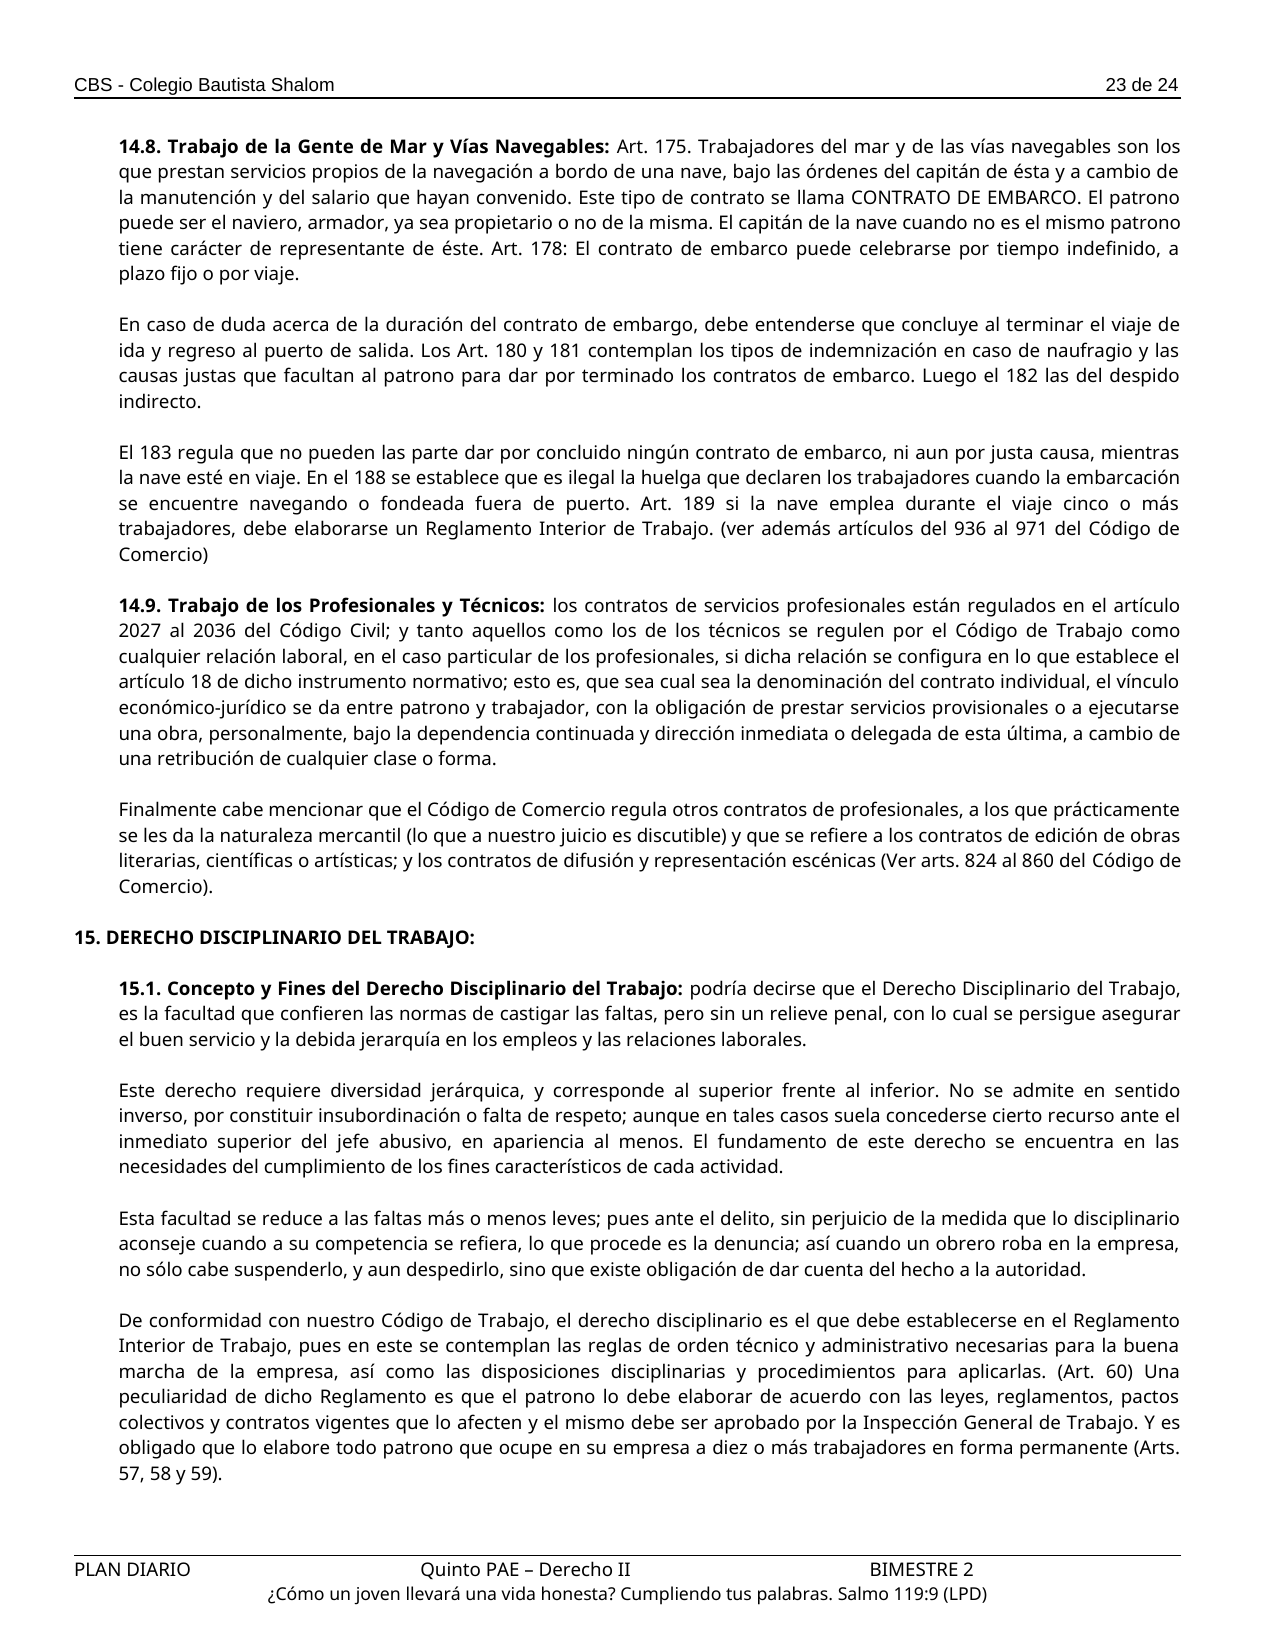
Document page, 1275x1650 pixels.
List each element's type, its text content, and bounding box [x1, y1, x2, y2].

text 14.8. Trabajo de la Gente de Mar y Vías Navegables: Art. 175. Trabajadores del mar y de las vías navegables son los que prestan servicios propios de la navegación a bordo de una nave, bajo las órdenes del capitán de ésta y a cambio de la manutención y del salario que hayan convenido. Este tipo de contrato se llama CONTRATO DE EMBARCO. El patrono puede ser el naviero, armador, ya sea propietario o no de la misma. El capitán de la nave cuando no es el mismo patrono tiene carácter de representante de éste. Art. 178: El contrato de embarco puede celebrarse por tiempo indefinido, a plazo fijo o por viaje. [118, 133, 1181, 286]
text 15.1. Concepto y Fines del Derecho Disciplinario del Trabajo: podría decirse que el Derecho Disciplinario del Trabajo, es la facultad que confieren las normas de castigar las faltas, pero sin un relieve penal, con lo cual se persigue asegurar el buen servicio y la debida jerarquía en los empleos y las relaciones laborales. [118, 975, 1181, 1052]
text 14.9. Trabajo de los Profesionales y Técnicos: los contratos de servicios profesionales están regulados en el artículo 2027 al 2036 del Código Civil; y tanto aquellos como los de los técnicos se regulen por el Código de Trabajo como cualquier relación laboral, en el caso particular de los profesionales, si dicha relación se configura en lo que establece el artículo 18 de dicho instrumento normativo; esto es, que sea cual sea la denominación del contrato individual, el vínculo económico-jurídico se da entre patrono y trabajador, con la obligación de prestar servicios provisionales o a ejecutarse una obra, personalmente, bajo la dependencia continuada y dirección inmediata o delegada de esta última, a cambio de una retribución de cualquier clase o forma. [118, 592, 1181, 771]
text De conformidad con nuestro Código de Trabajo, el derecho disciplinario es el que debe establecerse en el Reglamento Interior de Trabajo, pues en este se contemplan las reglas de orden técnico y administrativo necesarias para la buena marcha de la empresa, así como las disposiciones disciplinarias y procedimientos para aplicarlas. (Art. 60) Una peculiaridad de dicho Reglamento es que el patrono lo debe elaborar de acuerdo con las leyes, reglamentos, pactos colectivos y contratos vigentes que lo afecten y el mismo debe ser aprobado por la Inspección General de Trabajo. Y es obligado que lo elabore todo patrono que ocupe en su empresa a diez o más trabajadores en forma permanente (Arts. 57, 58 y 59). [118, 1307, 1181, 1486]
text Esta facultad se reduce a las faltas más o menos leves; pues ante el delito, sin perjuicio de la medida que lo disciplinario aconseje cuando a su competencia se refiera, lo que procede es la denuncia; así cuando un obrero roba en la empresa, no sólo cabe suspenderlo, y aun despedirlo, sino que existe obligación de dar cuenta del hecho a la autoridad. [118, 1205, 1181, 1281]
text El 183 regula que no pueden las parte dar por concluido ningún contrato de embarco, ni aun por justa causa, mientras la nave esté en viaje. En el 188 se establece que es ilegal la huelga que declaren los trabajadores cuando la embarcación se encuentre navegando o fondeada fuera de puerto. Art. 189 si la nave emplea durante el viaje cinco o más trabajadores, debe elaborarse un Reglamento Interior de Trabajo. (ver además artículos del 936 al 971 del Código de Comercio) [118, 439, 1181, 567]
text Este derecho requiere diversidad jerárquica, y corresponde al superior frente al inferior. No se admite en sentido inverso, por constituir insubordinación o falta de respeto; aunque en tales casos suela concederse cierto recurso ante el inmediato superior del jefe abusivo, en apariencia al menos. El fundamento de este derecho se encuentra en las necesidades del cumplimiento de los fines característicos de cada actividad. [118, 1077, 1181, 1179]
text 15. DERECHO DISCIPLINARIO DEL TRABAJO: [74, 924, 1181, 949]
text Finalmente cabe mencionar que el Código de Comercio regula otros contratos de profesionales, a los que prácticamente se les da la naturaleza mercantil (lo que a nuestro juicio es discutible) y que se refiere a los contratos de edición de obras literarias, científicas o artísticas; y los contratos de difusión y representación escénicas (Ver arts. 824 al 860 del Código de Comercio). [118, 796, 1181, 898]
text En caso de duda acerca de la duración del contrato de embargo, debe entenderse que concluye al terminar el viaje de ida y regreso al puerto de salida. Los Art. 180 y 181 contemplan los tipos de indemnización en caso de naufragio y las causas justas que facultan al patrono para dar por terminado los contratos de embarco. Luego el 182 las del despido indirecto. [118, 312, 1181, 414]
